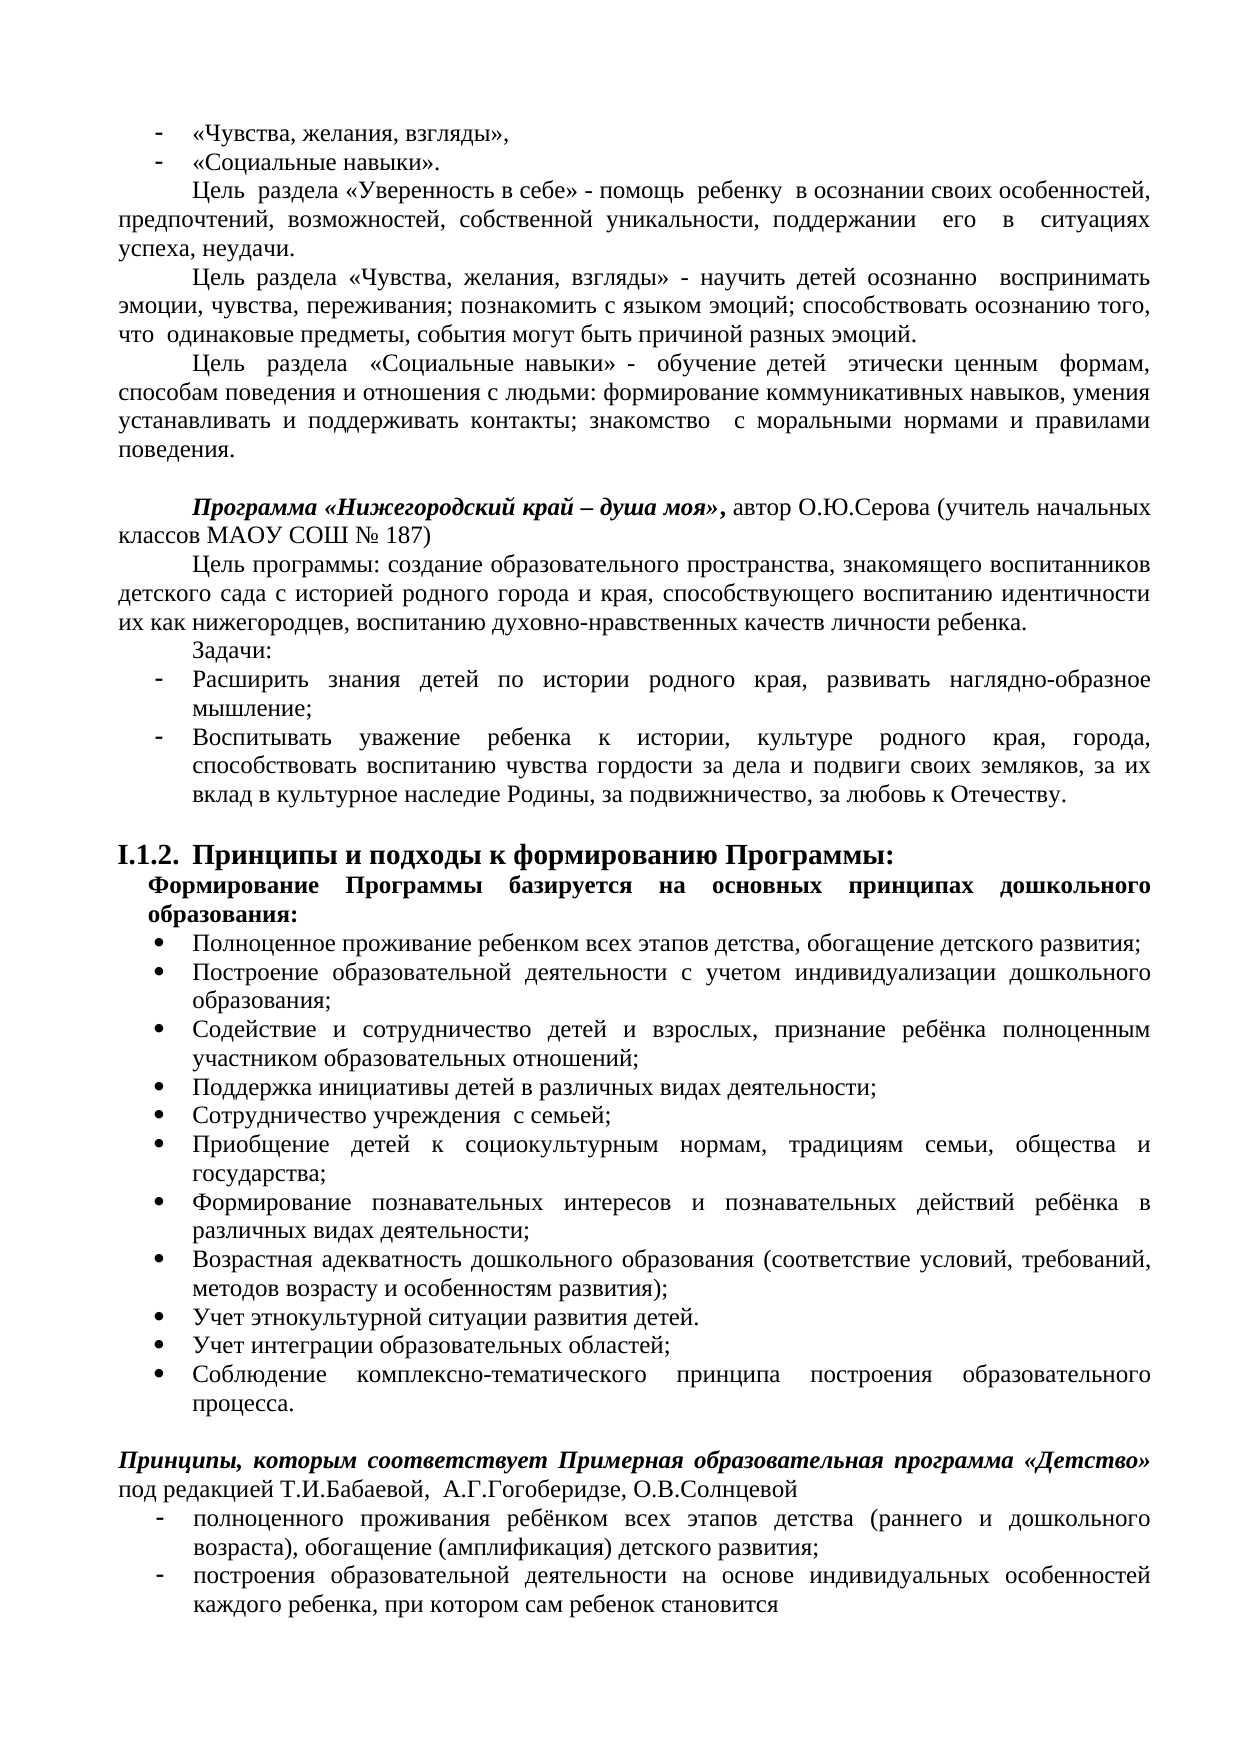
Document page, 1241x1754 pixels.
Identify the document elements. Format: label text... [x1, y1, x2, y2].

list полноценного проживания ребёнком всех этапов детства (раннего и дошкольного возраста), обогащение (амплификация) детского развития; [156, 1503, 1152, 1560]
text Принципы, которым соответствует Примерная образовательная программа «Детство» под редакцией Т.И.Бабаевой, А.Г.Гогоберидзе, О.В.Солнцевой [118, 1445, 1152, 1503]
text Цель раздела «Социальные навыки» - обучение детей этически ценным формам, способам поведения и отношения с людьми: формирование коммуникативных навыков, умения устанавливать и поддерживать контакты; знакомство с моральными нормами и правилами поведения. [118, 348, 1152, 463]
list Задачи: [118, 636, 1152, 664]
list Воспитывать уважение ребенка к истории, культуре родного края, города, способствовать воспитанию чувства гордости за дела и подвиги своих земляков, за их вклад в культурное наследие Родины, за подвижничество, за любовь к Отечеству. [154, 722, 1152, 808]
list Учет интеграции образовательных областей; [154, 1330, 1152, 1359]
list Расширить знания детей по истории родного края, развивать наглядно-образное мышление; [154, 664, 1152, 722]
list Цель программы: создание образовательного пространства, знакомящего воспитанников детского сада с историей родного города и края, способствующего воспитанию идентичности их как нижегородцев, воспитанию духовно-нравственных качеств личности ребенка. [118, 549, 1152, 636]
list Полноценное проживание ребенком всех этапов детства, обогащение детского развития; [154, 928, 1152, 957]
list Поддержка инициативы детей в различных видах деятельности; [154, 1072, 1152, 1100]
list Учет этнокультурной ситуации развития детей. [154, 1302, 1152, 1330]
list Формирование Программы базируется на основных принципах дошкольного образования: [148, 870, 1152, 928]
text Цель раздела «Чувства, желания, взгляды» - научить детей осознанно воспринимать эмоции, чувства, переживания; познакомить с языком эмоций; способствовать осознанию того, что одинаковые предметы, события могут быть причиной разных эмоций. [118, 262, 1152, 348]
list Построение образовательной деятельности с учетом индивидуализации дошкольного образования; [154, 957, 1152, 1014]
text Цель раздела «Уверенность в себе» - помощь ребенку в осознании своих особенностей, предпочтений, возможностей, собственной уникальности, поддержании его в ситуациях успеха, неудачи. [118, 176, 1152, 262]
list Возрастная адекватность дошкольного образования (соответствие условий, требований, методов возрасту и особенностям развития); [154, 1244, 1152, 1302]
list Содействие и сотрудничество детей и взрослых, признание ребёнка полноценным участником образовательных отношений; [154, 1014, 1152, 1072]
list Программа «Нижегородский край – душа моя», автор О.Ю.Серова (учитель начальных классов МАОУ СОШ № 187) [118, 492, 1152, 549]
list «Социальные навыки». [154, 147, 1152, 176]
list «Чувства, желания, взгляды», [154, 118, 1152, 147]
list построения образовательной деятельности на основе индивидуальных особенностей каждого ребенка, при котором сам ребенок становится [156, 1560, 1152, 1618]
list Принципы и подходы к формированию Программы: [117, 837, 1152, 870]
list Формирование познавательных интересов и познавательных действий ребёнка в различных видах деятельности; [154, 1187, 1152, 1244]
list Сотрудничество учреждения с семьей; [154, 1100, 1152, 1129]
list Приобщение детей к социокультурным нормам, традициям семьи, общества и государства; [154, 1129, 1152, 1187]
list Соблюдение комплексно-тематического принципа построения образовательного процесса. [154, 1359, 1152, 1417]
